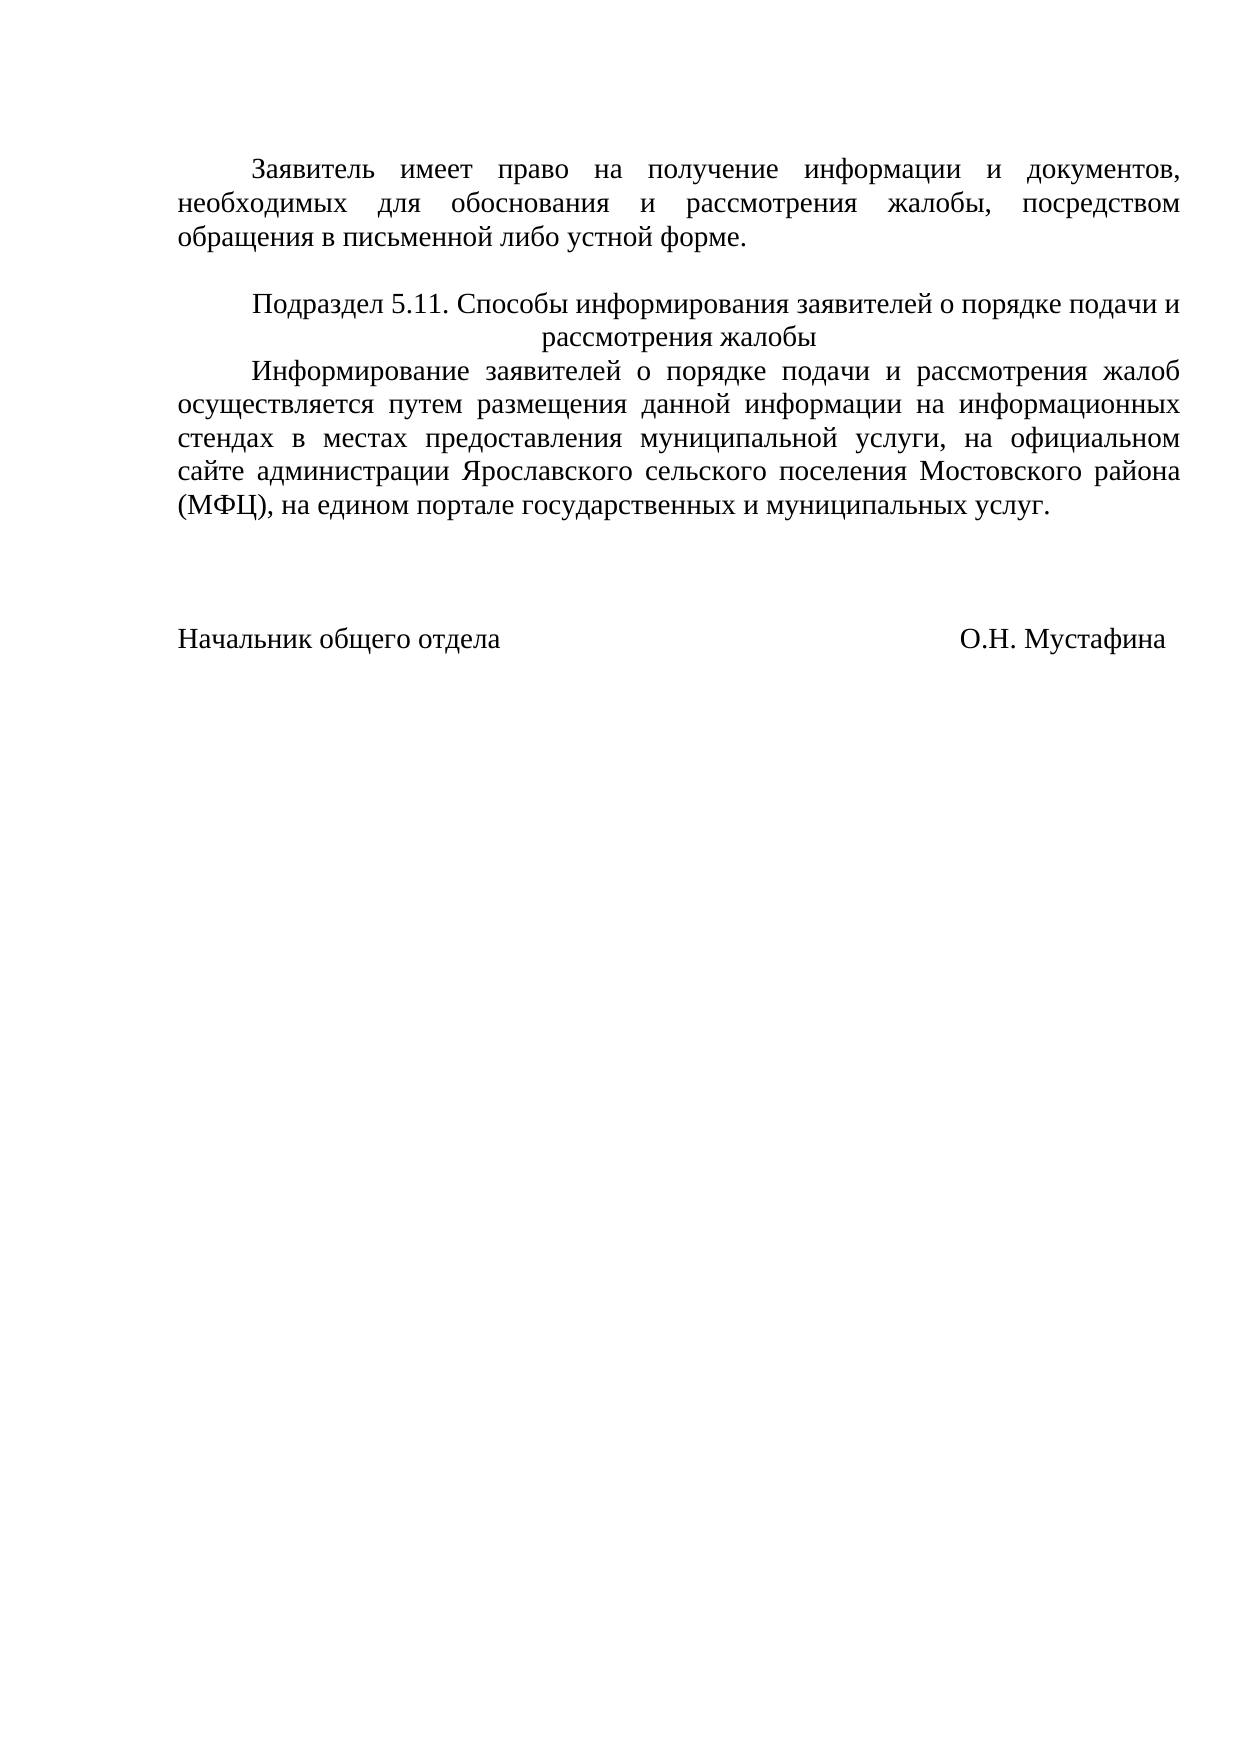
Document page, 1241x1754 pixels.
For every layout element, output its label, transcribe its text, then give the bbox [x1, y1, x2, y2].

text Подраздел 5.11. Способы информирования заявителей о порядке подачи и рассмотрения жалобы [177, 286, 1181, 353]
text Заявитель имеет право на получение информации и документов, необходимых для обоснования и рассмотрения жалобы, посредством обращения в письменной либо устной форме. [177, 152, 1181, 252]
text Начальник общего отдела О.Н. Мустафина [177, 621, 1181, 655]
text Информирование заявителей о порядке подачи и рассмотрения жалоб осуществляется путем размещения данной информации на информационных стендах в местах предоставления муниципальной услуги, на официальном сайте администрации Ярославского сельского поселения Мостовского района (МФЦ), на едином портале государственных и муниципальных услуг. [177, 353, 1181, 521]
